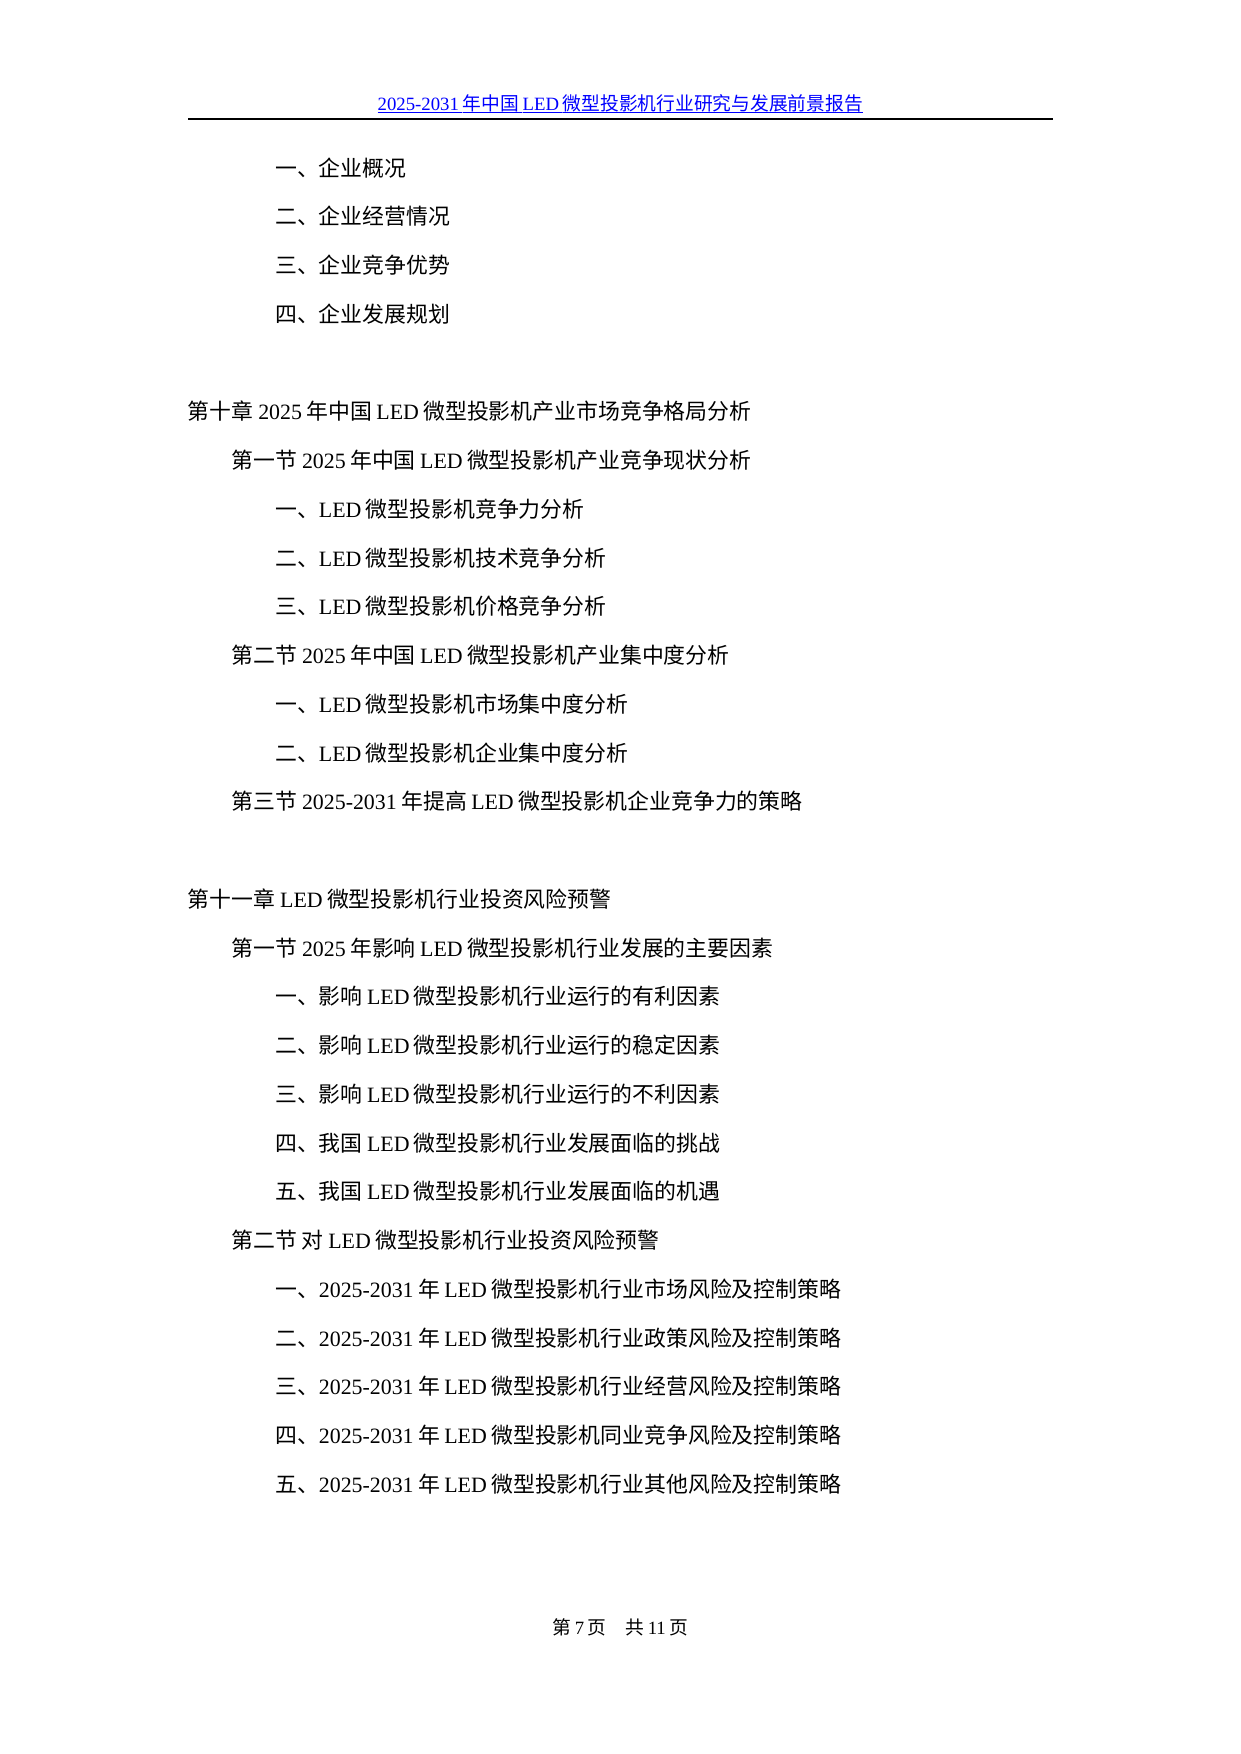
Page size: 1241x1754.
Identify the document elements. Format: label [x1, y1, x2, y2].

text [187, 150, 1053, 1499]
